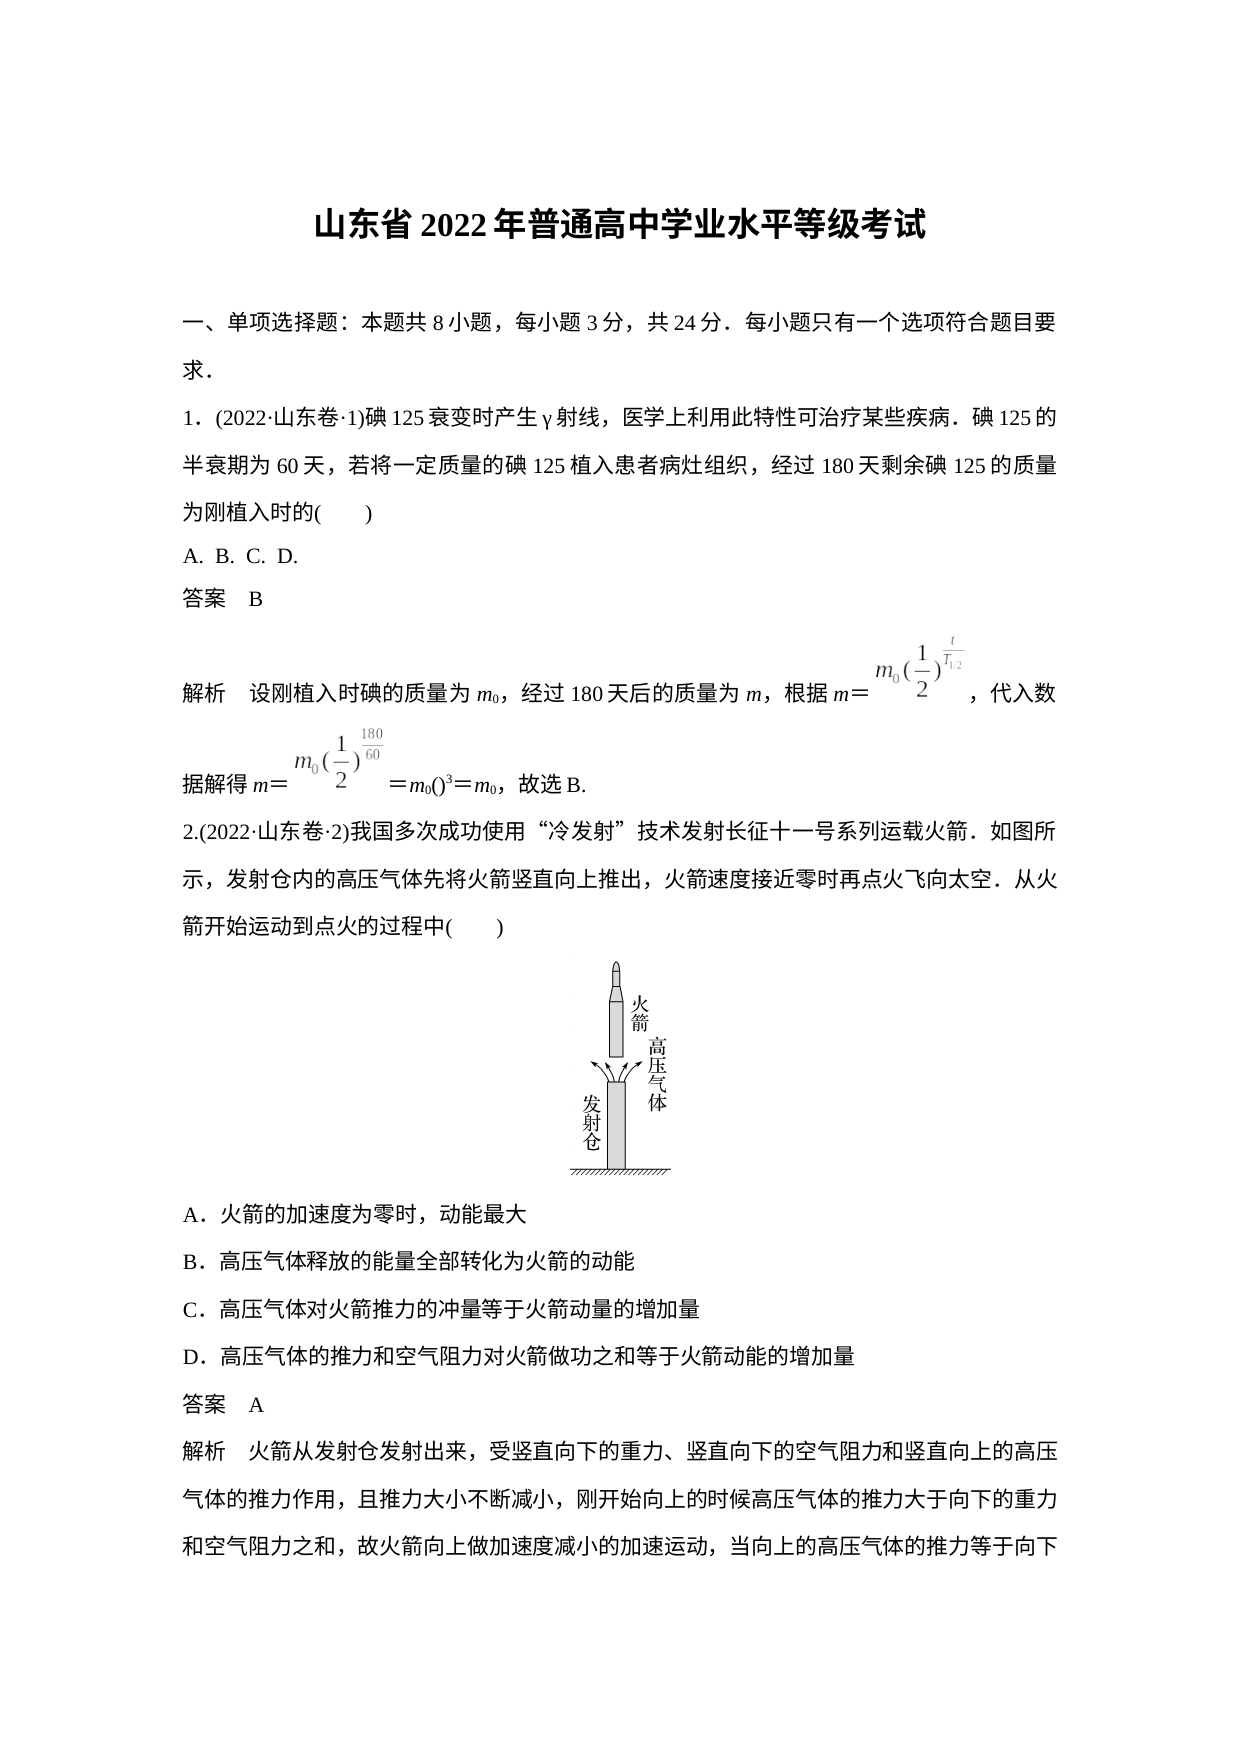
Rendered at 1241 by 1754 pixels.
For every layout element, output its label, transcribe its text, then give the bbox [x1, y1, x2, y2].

text D．高压气体的推力和空气阻力对火箭做功之和等于火箭动能的增加量 [183, 1339, 1058, 1371]
text A. B. C. D. [183, 543, 1058, 568]
text 1．(2022·山东卷·1)碘125衰变时产生γ射线，医学上利用此特性可治疗某些疾病．碘125的半衰期为60天，若将一定质量的碘125植入患者病灶组织，经过180天剩余碘125的质量为刚植入时的( ) [183, 400, 1058, 527]
text 解析 设刚植入时碘的质量为m0，经过180天后的质量为m，根据m＝，代入数据解得m＝＝m0()3＝m0，故选B. [183, 628, 1058, 798]
text 答案 A [183, 1387, 1058, 1418]
text 答案 B [183, 581, 1058, 612]
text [183, 1434, 1058, 1561]
text C．高压气体对火箭推力的冲量等于火箭动量的增加量 [183, 1292, 1058, 1323]
text 2.(2022·山东卷·2)我国多次成功使用“冷发射”技术发射长征十一号系列运载火箭．如图所示，发射仓内的高压气体先将火箭竖直向上推出，火箭速度接近零时再点火飞向太空．从火箭开始运动到点火的过程中( ) [183, 814, 1058, 941]
text 一、单项选择题：本题共8小题，每小题3分，共24分．每小题只有一个选项符合题目要求． [183, 305, 1058, 384]
text B．高压气体释放的能量全部转化为火箭的动能 [183, 1244, 1058, 1276]
text A．火箭的加速度为零时，动能最大 [183, 1197, 1058, 1228]
picture [570, 956, 671, 1182]
subtitle 山东省2022年普通高中学业水平等级考试 [183, 189, 1058, 254]
